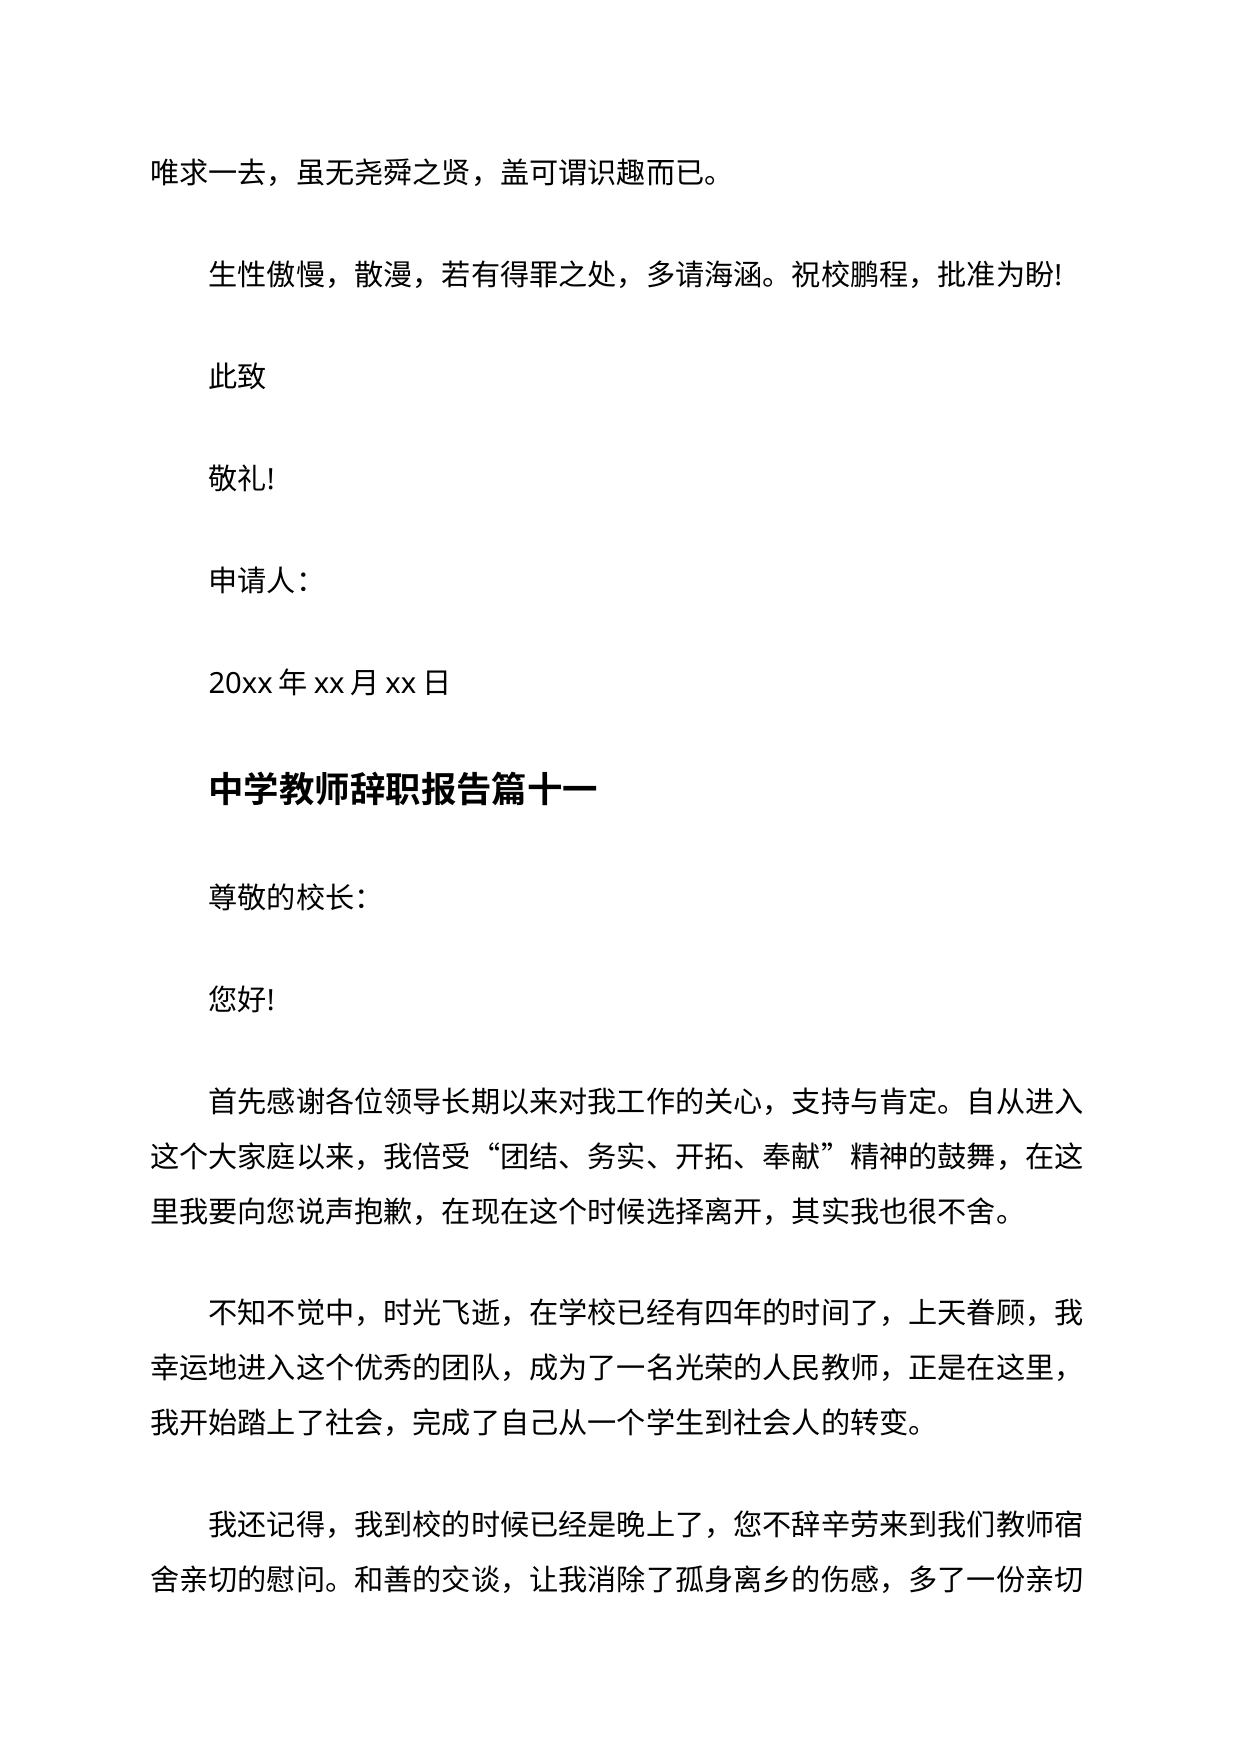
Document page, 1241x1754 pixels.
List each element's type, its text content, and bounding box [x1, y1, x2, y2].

text 此致 [150, 354, 1090, 396]
text 不知不觉中，时光飞逝，在学校已经有四年的时间了，上天眷顾，我幸运地进入这个优秀的团队，成为了一名光荣的人民教师，正是在这里，我开始踏上了社会，完成了自己从一个学生到社会人的转变。 [150, 1290, 1090, 1442]
text 首先感谢各位领导长期以来对我工作的关心，支持与肯定。自从进入这个大家庭以来，我倍受“团结、务实、开拓、奉献”精神的鼓舞，在这里我要向您说声抱歉，在现在这个时候选择离开，其实我也很不舍。 [150, 1078, 1090, 1231]
text 生性傲慢，散漫，若有得罪之处，多请海涵。祝校鹏程，批准为盼! [150, 252, 1090, 294]
text 敬礼! [150, 456, 1090, 498]
text 您好! [150, 976, 1090, 1019]
text 20xx年xx月xx日 [150, 659, 1090, 702]
text 尊敬的校长： [150, 875, 1090, 917]
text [150, 150, 1090, 192]
text 申请人： [150, 557, 1090, 600]
text 中学教师辞职报告篇十一 [150, 761, 1090, 812]
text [150, 1502, 1090, 1599]
